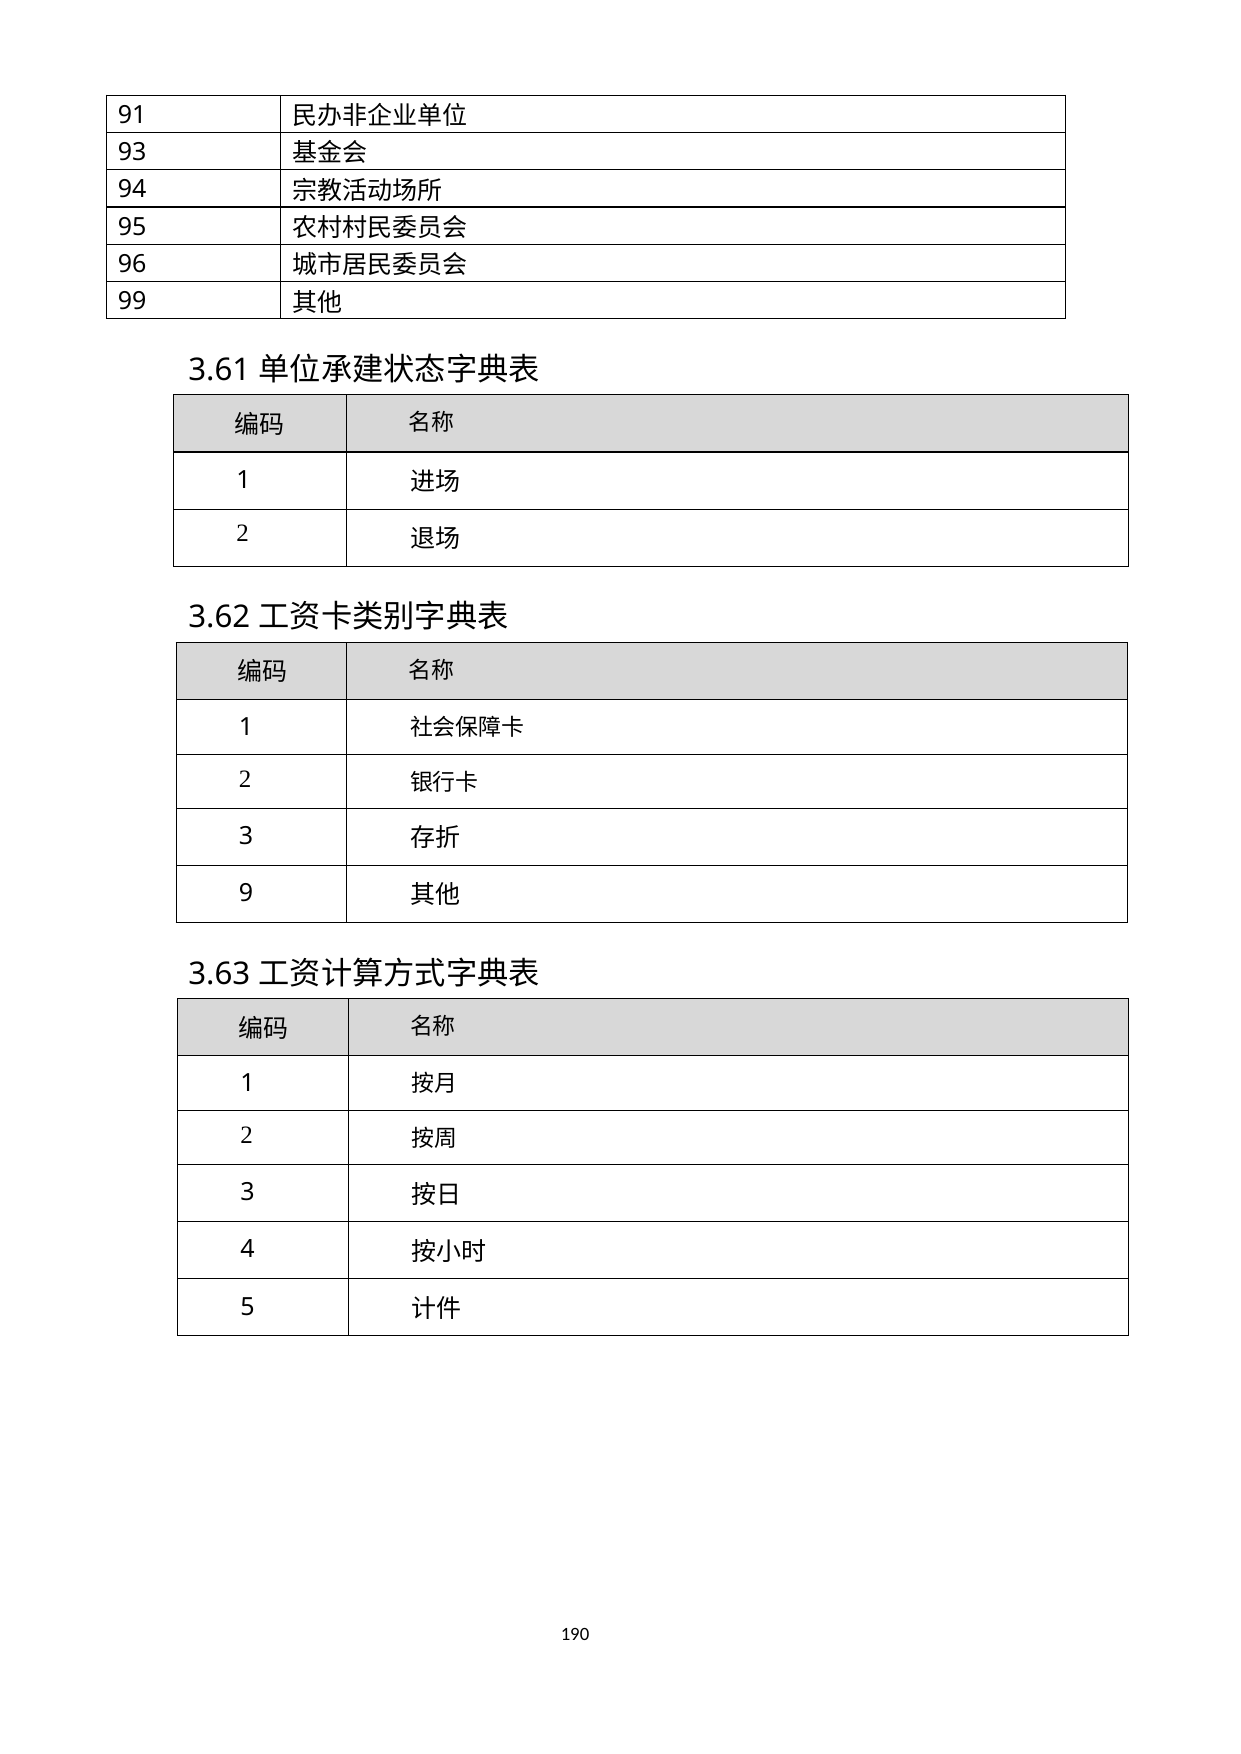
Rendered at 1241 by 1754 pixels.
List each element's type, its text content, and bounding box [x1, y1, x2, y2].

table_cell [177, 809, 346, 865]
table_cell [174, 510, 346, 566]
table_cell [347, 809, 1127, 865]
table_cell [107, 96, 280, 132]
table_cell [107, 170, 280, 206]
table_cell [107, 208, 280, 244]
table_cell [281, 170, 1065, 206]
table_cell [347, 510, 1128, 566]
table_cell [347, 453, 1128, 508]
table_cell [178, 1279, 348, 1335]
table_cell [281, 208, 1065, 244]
subtitle 3.62 工资卡类别字典表 [188, 592, 1069, 637]
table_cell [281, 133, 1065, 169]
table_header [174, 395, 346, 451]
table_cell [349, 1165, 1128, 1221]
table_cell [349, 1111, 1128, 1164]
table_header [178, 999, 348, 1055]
subtitle 3.61 单位承建状态字典表 [188, 344, 1069, 390]
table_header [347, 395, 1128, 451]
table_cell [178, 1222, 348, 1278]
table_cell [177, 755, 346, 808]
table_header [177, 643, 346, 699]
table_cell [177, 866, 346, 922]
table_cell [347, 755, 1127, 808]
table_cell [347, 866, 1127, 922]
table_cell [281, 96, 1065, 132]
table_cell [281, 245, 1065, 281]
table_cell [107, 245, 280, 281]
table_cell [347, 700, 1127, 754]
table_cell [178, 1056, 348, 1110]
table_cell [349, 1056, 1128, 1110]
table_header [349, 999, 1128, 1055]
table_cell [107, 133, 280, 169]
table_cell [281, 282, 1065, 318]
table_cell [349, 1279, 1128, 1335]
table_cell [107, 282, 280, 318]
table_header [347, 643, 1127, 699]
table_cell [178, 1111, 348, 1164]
subtitle 3.63 工资计算方式字典表 [188, 948, 1069, 993]
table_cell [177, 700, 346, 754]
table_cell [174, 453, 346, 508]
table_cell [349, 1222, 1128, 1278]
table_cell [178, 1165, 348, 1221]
